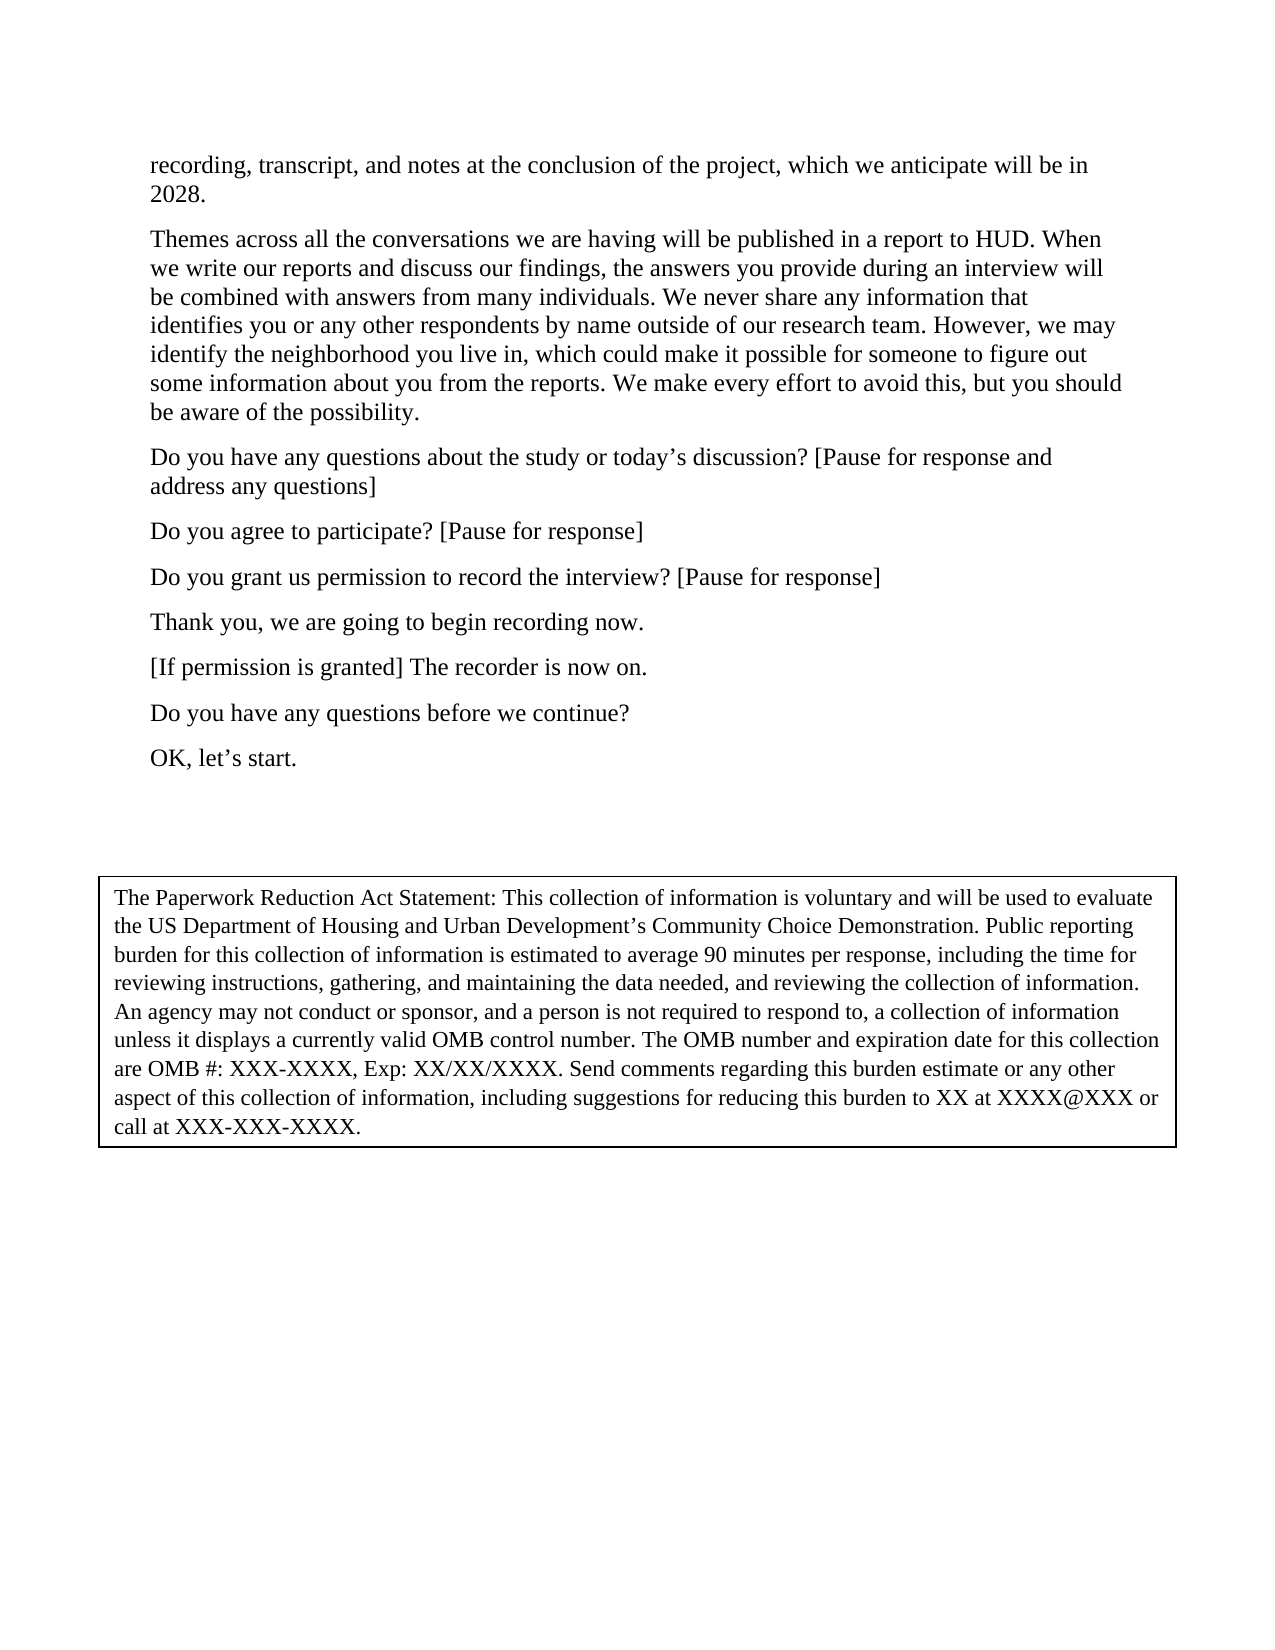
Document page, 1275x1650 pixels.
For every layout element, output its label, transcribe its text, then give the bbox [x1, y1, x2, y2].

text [150, 150, 1125, 207]
text Thank you, we are going to begin recording now. [150, 607, 1125, 636]
text Do you have any questions before we continue? [150, 698, 1125, 727]
text [If permission is granted] The recorder is now on. [150, 652, 1125, 681]
text Do you have any questions about the study or today’s discussion? [Pause for response and address any questions] [150, 442, 1125, 499]
text Themes across all the conversations we are having will be published in a report to HUD. When we write our reports and discuss our findings, the answers you provide during an interview will be combined with answers from many individuals. We never share any information that identifies you or any other respondents by name outside of our research team. However, we may identify the neighborhood you live in, which could make it possible for someone to figure out some information about you from the reports. We make every effort to avoid this, but you should be aware of the possibility. [150, 224, 1125, 425]
text Do you agree to participate? [Pause for response] [150, 516, 1125, 545]
text Do you grant us permission to record the interview? [Pause for response] [150, 562, 1125, 590]
text OK, let’s start. [150, 743, 1125, 772]
